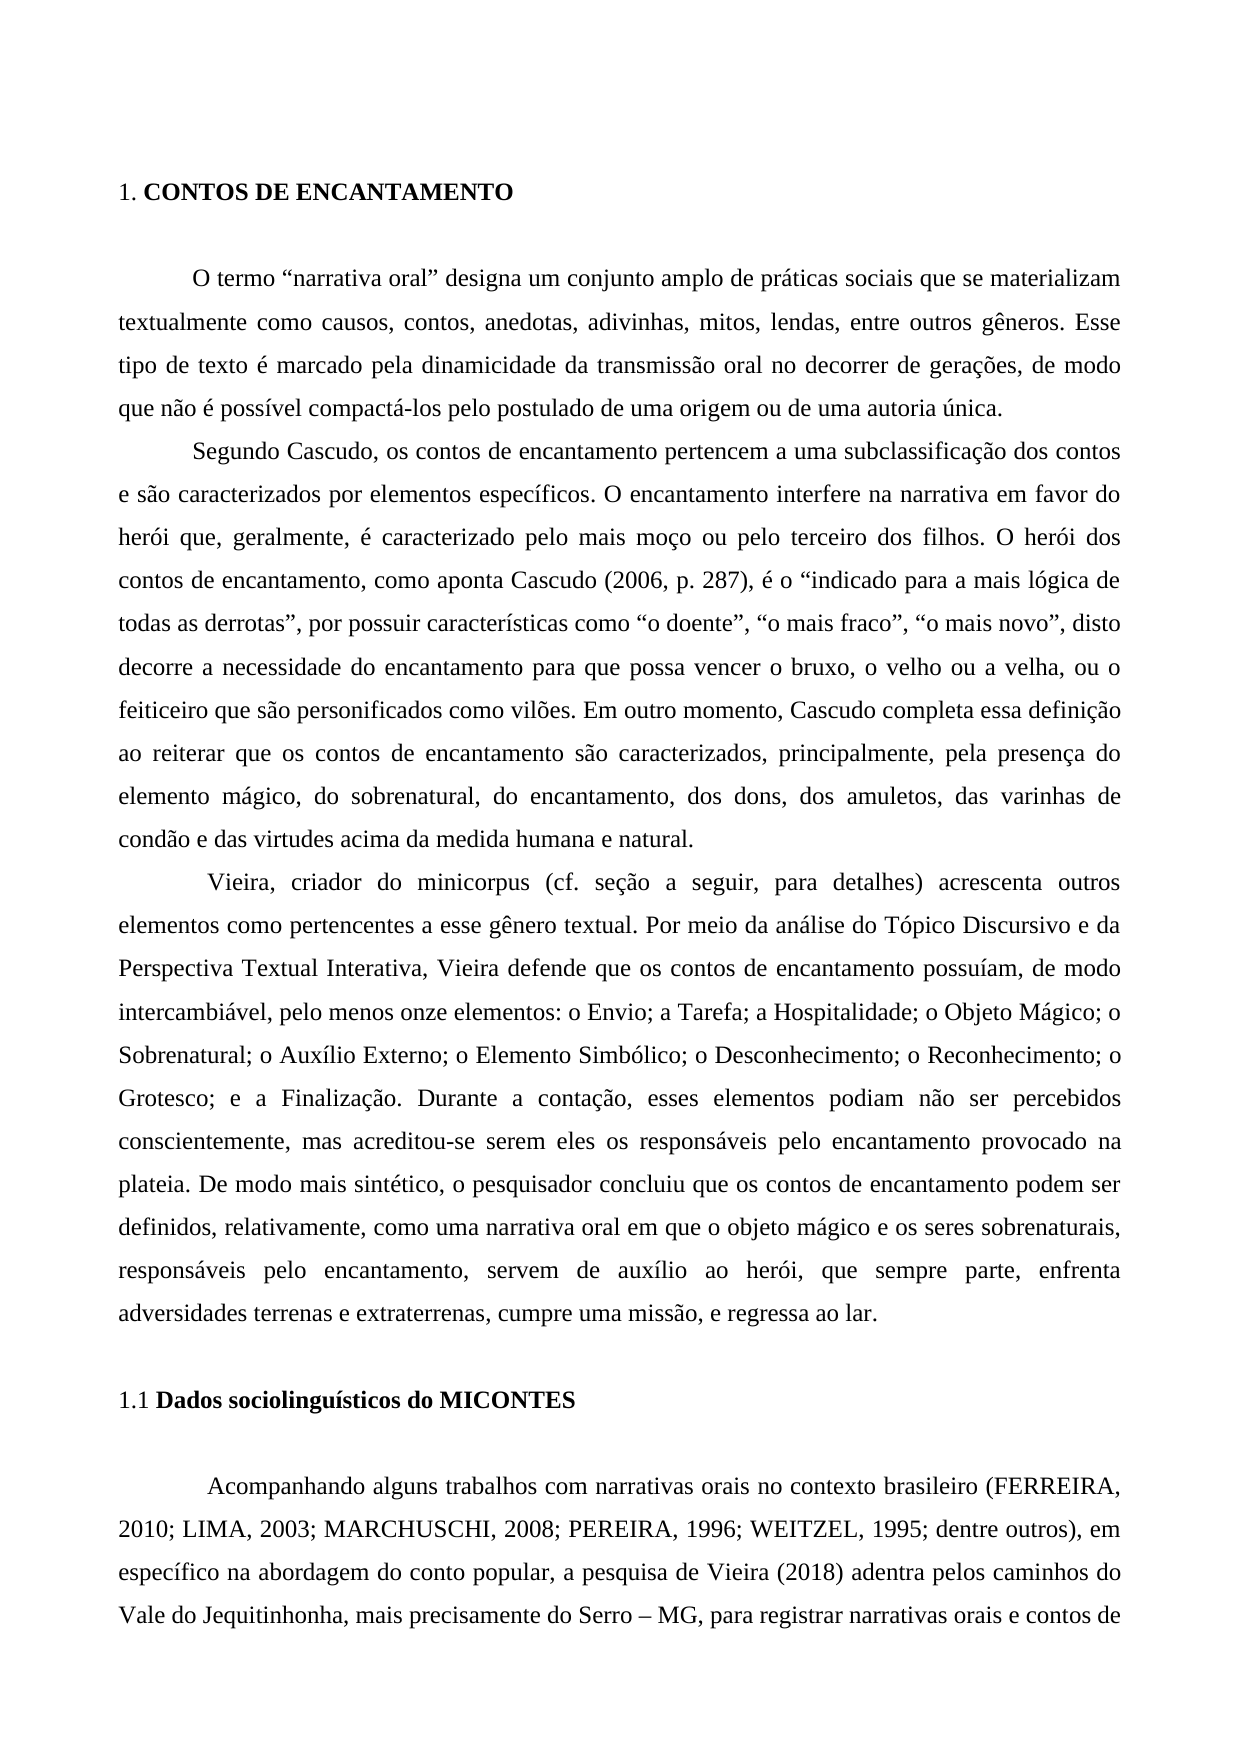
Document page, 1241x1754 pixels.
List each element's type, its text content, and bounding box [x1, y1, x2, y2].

text Segundo Cascudo, os contos de encantamento pertencem a uma subclassificação dos contos e são caracterizados por elementos específicos. O encantamento interfere na narrativa em favor do herói que, geralmente, é caracterizado pelo mais moço ou pelo terceiro dos filhos. O herói dos contos de encantamento, como aponta Cascudo (2006, p. 287), é o “indicado para a mais lógica de todas as derrotas”, por possuir características como “o doente”, “o mais fraco”, “o mais novo”, disto decorre a necessidade do encantamento para que possa vencer o bruxo, o velho ou a velha, ou o feiticeiro que são personificados como vilões. Em outro momento, Cascudo completa essa definição ao reiterar que os contos de encantamento são caracterizados, principalmente, pela presença do elemento mágico, do sobrenatural, do encantamento, dos dons, dos amuletos, das varinhas de condão e das virtudes acima da medida humana e natural. [118, 436, 1122, 853]
text 1.1 Dados sociolinguísticos do MICONTES [118, 1385, 1122, 1413]
text Vieira, criador do minicorpus (cf. seção a seguir, para detalhes) acrescenta outros elementos como pertencentes a esse gênero textual. Por meio da análise do Tópico Discursivo e da Perspectiva Textual Interativa, Vieira defende que os contos de encantamento possuíam, de modo intercambiável, pelo menos onze elementos: o Envio; a Tarefa; a Hospitalidade; o Objeto Mágico; o Sobrenatural; o Auxílio Externo; o Elemento Simbólico; o Desconhecimento; o Reconhecimento; o Grotesco; e a Finalização. Durante a contação, esses elementos podiam não ser percebidos conscientemente, mas acreditou-se serem eles os responsáveis pelo encantamento provocado na plateia. De modo mais sintético, o pesquisador concluiu que os contos de encantamento podem ser definidos, relativamente, como uma narrativa oral em que o objeto mágico e os seres sobrenaturais, responsáveis pelo encantamento, servem de auxílio ao herói, que sempre parte, enfrenta adversidades terrenas e extraterrenas, cumpre uma missão, e regressa ao lar. [118, 867, 1122, 1327]
text 1. CONTOS DE ENCANTAMENTO [118, 177, 1122, 206]
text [118, 1471, 1122, 1629]
text O termo “narrativa oral” designa um conjunto amplo de práticas sociais que se materializam textualmente como causos, contos, anedotas, adivinhas, mitos, lendas, entre outros gêneros. Esse tipo de texto é marcado pela dinamicidade da transmissão oral no decorrer de gerações, de modo que não é possível compactá-los pelo postulado de uma origem ou de uma autoria única. [118, 263, 1122, 422]
